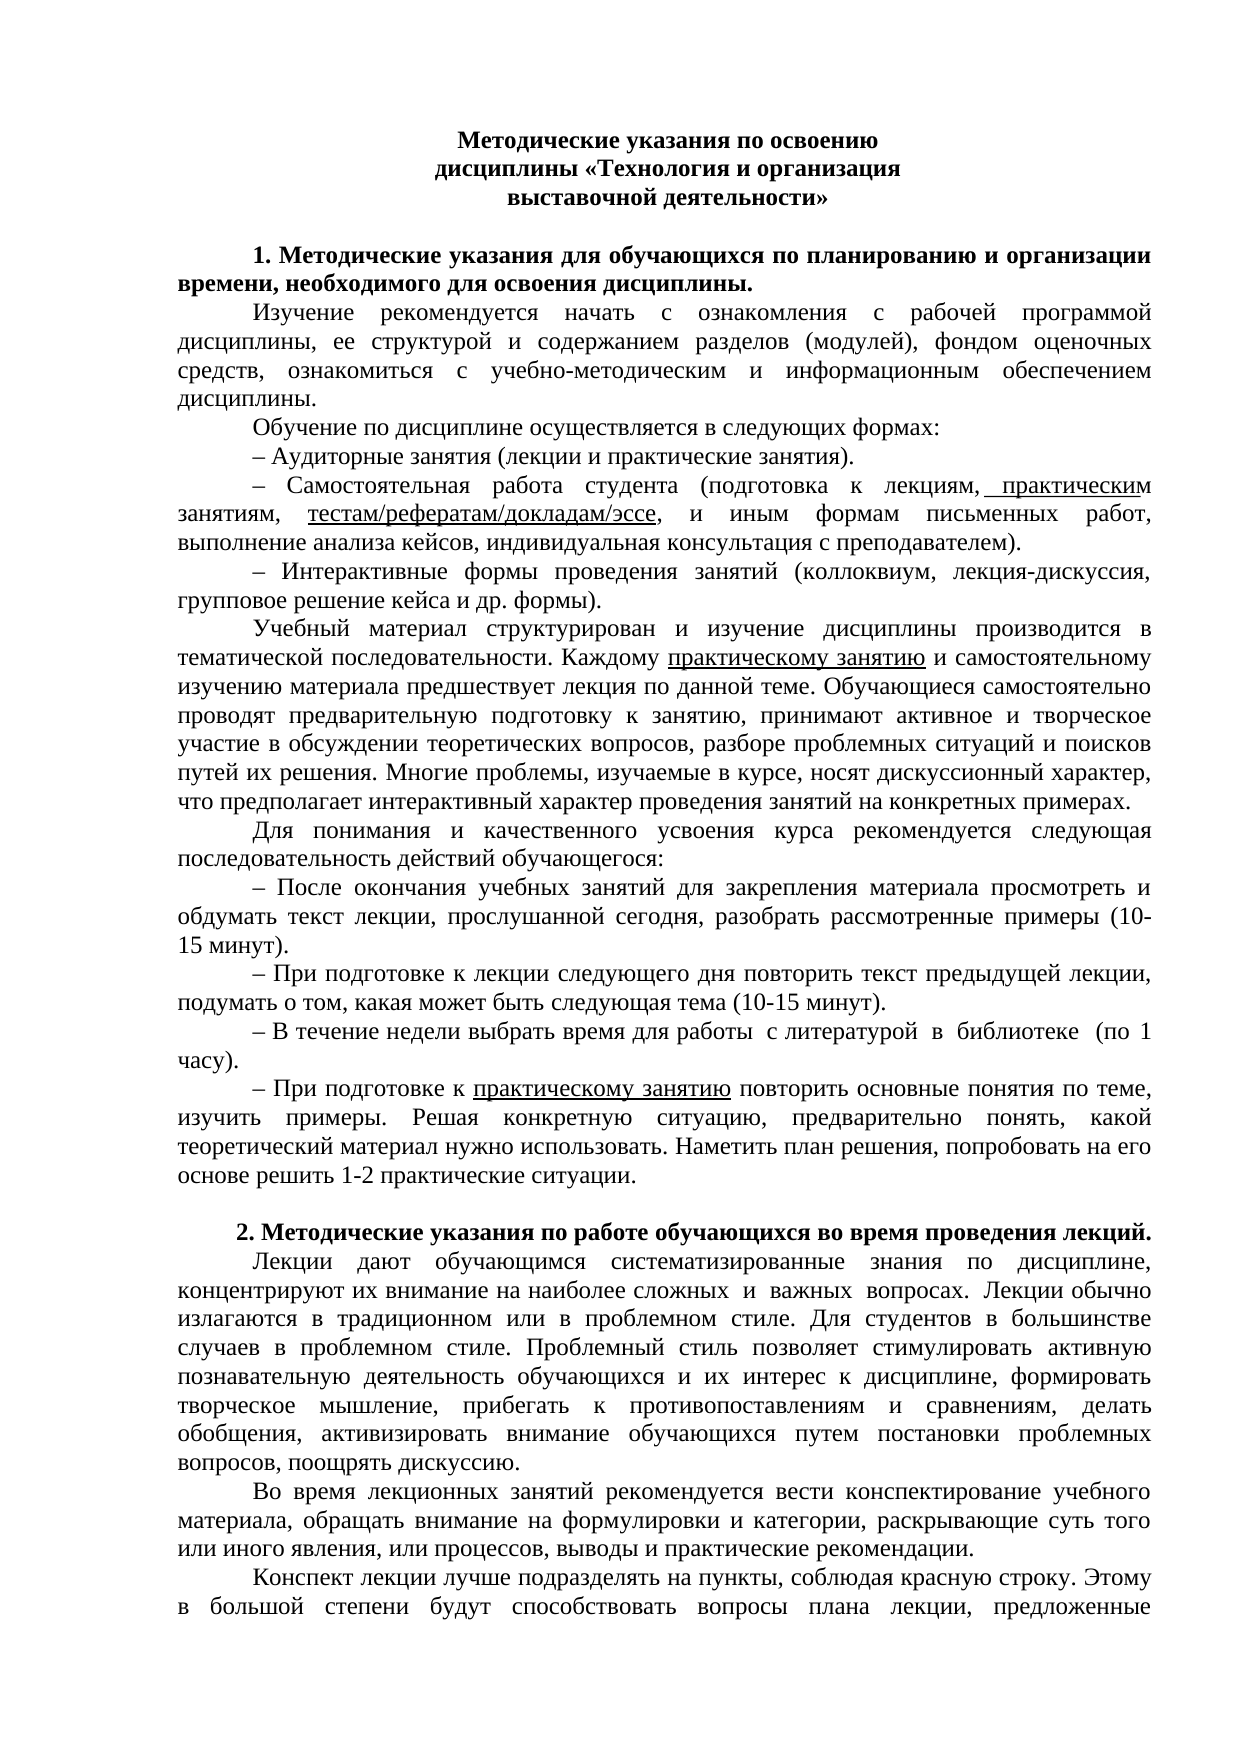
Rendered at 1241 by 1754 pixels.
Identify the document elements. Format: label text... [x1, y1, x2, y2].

text Лекции дают обучающимся систематизированные знания по дисциплине, концентрируют их внимание на наиболее сложных и важных вопросах. Лекции обычно излагаются в традиционном или в проблемном стиле. Для студентов в большинстве случаев в проблемном стиле. Проблемный стиль позволяет стимулировать активную познавательную деятельность обучающихся и их интерес к дисциплине, формировать творческое мышление, прибегать к противопоставлениям и сравнениям, делать обобщения, активизировать внимание обучающихся путем постановки проблемных вопросов, поощрять дискуссию. [177, 1246, 1152, 1476]
text Во время лекционных занятий рекомендуется вести конспектирование учебного материала, обращать внимание на формулировки и категории, раскрывающие суть того или иного явления, или процессов, выводы и практические рекомендации. [177, 1476, 1152, 1562]
list – В течение недели выбрать время для работы с литературой в библиотеке (по 1 часу). [177, 1016, 1152, 1073]
text Изучение рекомендуется начать с ознакомления с рабочей программой дисциплины, ее структурой и содержанием разделов (модулей), фондом оценочных средств, ознакомиться с учебно-методическим и информационным обеспечением дисциплины. [177, 297, 1152, 412]
list – После окончания учебных занятий для закрепления материала просмотреть и обдумать текст лекции, прослушанной сегодня, разобрать рассмотренные примеры (10-15 минут). [177, 872, 1152, 958]
text Учебный материал структурирован и изучение дисциплины производится в тематической последовательности. Каждому практическому занятию и самостоятельному изучению материала предшествует лекция по данной теме. Обучающиеся самостоятельно проводят предварительную подготовку к занятию, принимают активное и творческое участие в обсуждении теоретических вопросов, разборе проблемных ситуаций и поисков путей их решения. Многие проблемы, изучаемые в курсе, носят дискуссионный характер, что предполагает интерактивный характер проведения занятий на конкретных примерах. [177, 613, 1152, 815]
text 1. Методические указания для обучающихся по планированию и организации времени, необходимого для освоения дисциплины. [177, 240, 1152, 297]
text Для понимания и качественного усвоения курса рекомендуется следующая последовательность действий обучающегося: [177, 815, 1152, 872]
list – Аудиторные занятия (лекции и практические занятия). [177, 441, 1152, 470]
list – Интерактивные формы проведения занятий (коллоквиум, лекция-дискуссия, групповое решение кейса и др. формы). [177, 556, 1152, 613]
list – При подготовке к практическому занятию повторить основные понятия по теме, изучить примеры. Решая конкретную ситуацию, предварительно понять, какой теоретический материал нужно использовать. Наметить план решения, попробовать на его основе решить 1-2 практические ситуации. [177, 1073, 1152, 1188]
text Обучение по дисциплине осуществляется в следующих формах: [177, 412, 1152, 441]
list – Самостоятельная работа студента (подготовка к лекциям, практическим занятиям, тестам/рефератам/докладам/эссе, и иным формам письменных работ, выполнение анализа кейсов, индивидуальная консультация с преподавателем). [177, 470, 1152, 556]
subtitle Методические указания по освоению дисциплины «Технология и организация выставочной деятельности» [401, 125, 934, 211]
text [177, 1562, 1152, 1620]
subtitle 2. Методические указания по работе обучающихся во время проведения лекций. [192, 1217, 1152, 1246]
list – При подготовке к лекции следующего дня повторить текст предыдущей лекции, подумать о том, какая может быть следующая тема (10-15 минут). [177, 958, 1152, 1016]
